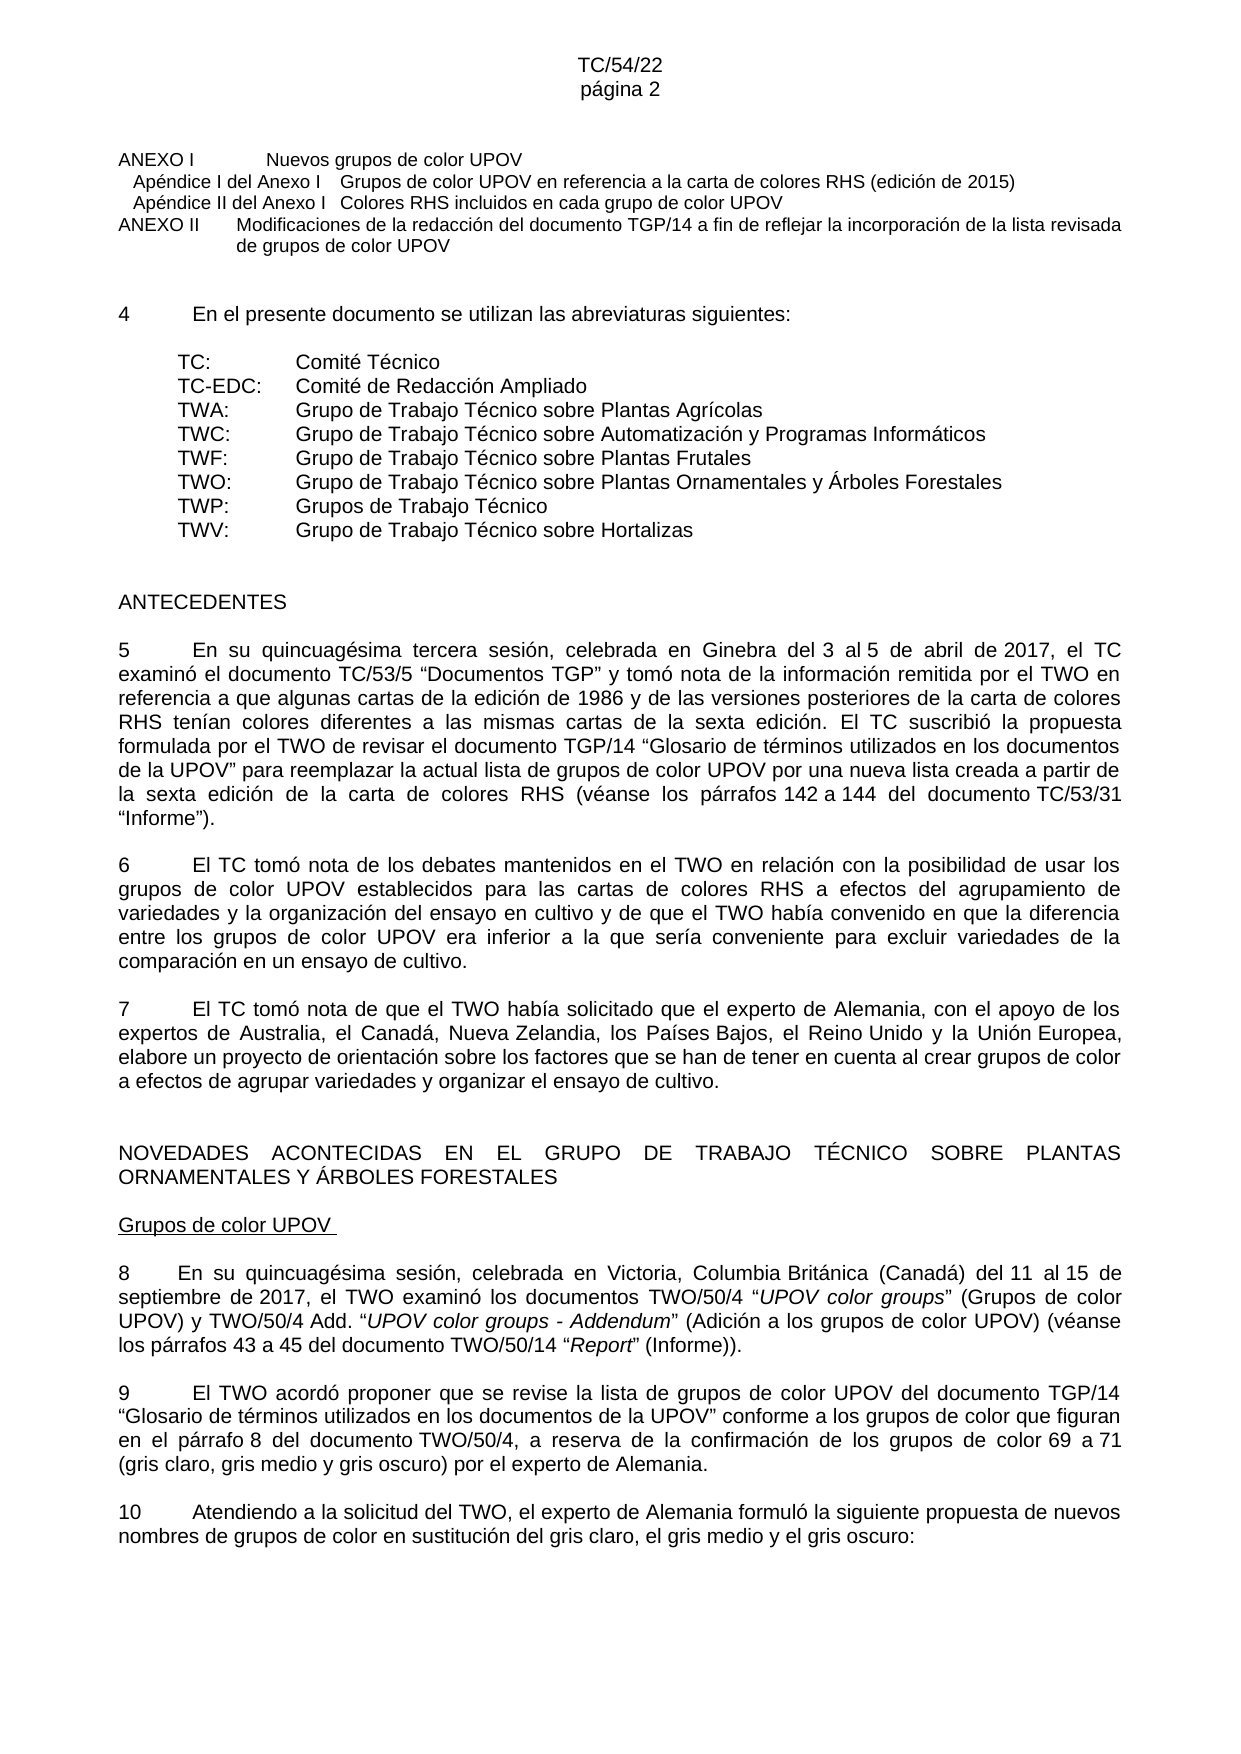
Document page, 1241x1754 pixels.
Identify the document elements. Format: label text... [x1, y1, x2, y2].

text TWC: Grupo de Trabajo Técnico sobre Automatización y Programas Informáticos [177, 422, 1122, 446]
text TWO: Grupo de Trabajo Técnico sobre Plantas Ornamentales y Árboles Forestales [177, 470, 1122, 494]
text ANEXO I Nuevos grupos de color UPOV [118, 149, 1122, 171]
text TWA: Grupo de Trabajo Técnico sobre Plantas Agrícolas [177, 398, 1122, 422]
text TWV: Grupo de Trabajo Técnico sobre Hortalizas [177, 518, 1122, 542]
text Apéndice I del Anexo I Grupos de color UPOV en referencia a la carta de colores RHS (edición de 2015) [133, 171, 1122, 192]
text El TWO acordó proponer que se revise la lista de grupos de color UPOV del documento TGP/14 “Glosario de términos utilizados en los documentos de la UPOV” conforme a los grupos de color que figuran en el párrafo 8 del documento TWO/50/4, a reserva de la confirmación de los grupos de color 69 a 71 (gris claro, gris medio y gris oscuro) por el experto de Alemania. [118, 1380, 1122, 1476]
text TC: Comité Técnico [177, 350, 1122, 374]
text Atendiendo a la solicitud del TWO, el experto de Alemania formuló la siguiente propuesta de nuevos nombres de grupos de color en sustitución del gris claro, el gris medio y el gris oscuro: [118, 1500, 1122, 1548]
subtitle Grupos de color UPOV [118, 1213, 1122, 1237]
text TWF: Grupo de Trabajo Técnico sobre Plantas Frutales [177, 446, 1122, 470]
text En su quincuagésima sesión, celebrada en Victoria, Columbia Británica (Canadá) del 11 al 15 de septiembre de 2017, el TWO examinó los documentos TWO/50/4 “UPOV color groups” (Grupos de color UPOV) y TWO/50/4 Add. “UPOV color groups - Addendum” (Adición a los grupos de color UPOV) (véanse los párrafos 43 a 45 del documento TWO/50/14 “Report” (Informe)). [118, 1261, 1122, 1356]
text TWP: Grupos de Trabajo Técnico [177, 494, 1122, 518]
text En su quincuagésima tercera sesión, celebrada en Ginebra del 3 al 5 de abril de 2017, el TC examinó el documento TC/53/5 “Documentos TGP” y tomó nota de la información remitida por el TWO en referencia a que algunas cartas de la edición de 1986 y de las versiones posteriores de la carta de colores RHS tenían colores diferentes a las mismas cartas de la sexta edición. El TC suscribió la propuesta formulada por el TWO de revisar el documento TGP/14 “Glosario de términos utilizados en los documentos de la UPOV” para reemplazar la actual lista de grupos de color UPOV por una nueva lista creada a partir de la sexta edición de la carta de colores RHS (véanse los párrafos 142 a 144 del documento TC/53/31 “Informe”). [118, 638, 1122, 829]
text Apéndice II del Anexo I Colores RHS incluidos en cada grupo de color UPOV [133, 192, 1122, 214]
text TC-EDC: Comité de Redacción Ampliado [177, 374, 1122, 398]
text El TC tomó nota de que el TWO había solicitado que el experto de Alemania, con el apoyo de los expertos de Australia, el Canadá, Nueva Zelandia, los Países Bajos, el Reino Unido y la Unión Europea, elabore un proyecto de orientación sobre los factores que se han de tener en cuenta al crear grupos de color a efectos de agrupar variedades y organizar el ensayo de cultivo. [118, 997, 1122, 1093]
subtitle ANTECEDENTES [118, 590, 1122, 614]
text El TC tomó nota de los debates mantenidos en el TWO en relación con la posibilidad de usar los grupos de color UPOV establecidos para las cartas de colores RHS a efectos del agrupamiento de variedades y la organización del ensayo en cultivo y de que el TWO había convenido en que la diferencia entre los grupos de color UPOV era inferior a la que sería conveniente para excluir variedades de la comparación en un ensayo de cultivo. [118, 853, 1122, 973]
text ANEXO II Modificaciones de la redacción del documento TGP/14 a fin de reflejar la incorporación de la lista revisada de grupos de color UPOV [118, 214, 1122, 257]
subtitle NOVEDADES ACONTECIDAS EN EL GRUPO DE TRABAJO TÉCNICO SOBRE PLANTAS ORNAMENTALES Y ÁRBOLES FORESTALES [118, 1141, 1122, 1189]
text En el presente documento se utilizan las abreviaturas siguientes: [118, 302, 1122, 326]
